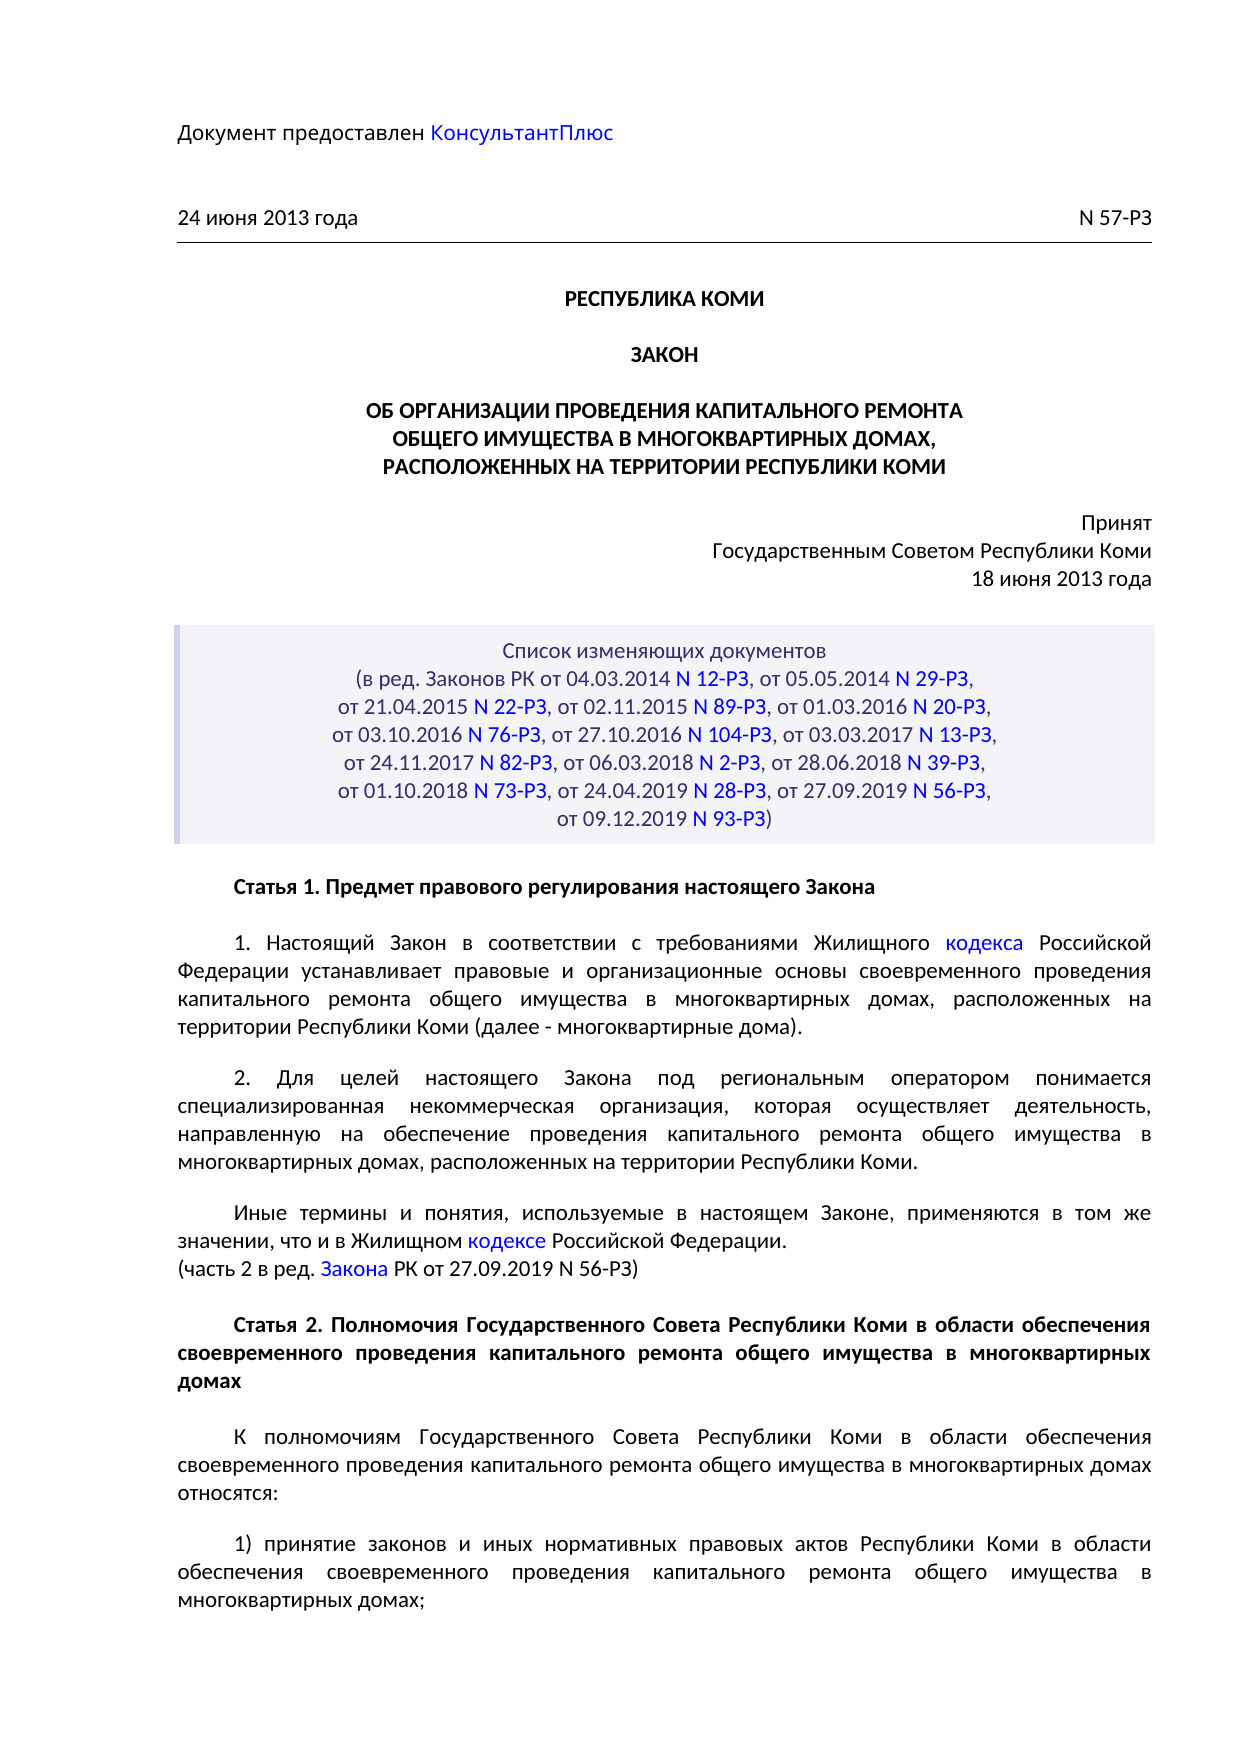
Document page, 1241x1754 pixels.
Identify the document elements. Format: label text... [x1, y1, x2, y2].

table_header Список изменяющих документов (в ред. Законов РК от 04.03.2014 N 12-РЗ, от 05.05.2014 N 29-РЗ, от 21.04.2015 N 22-РЗ, от 02.11.2015 N 89-РЗ, от 01.03.2016 N 20-РЗ, от 03.10.2016 N 76-РЗ, от 27.10.2016 N 104-РЗ, от 03.03.2017 N 13-РЗ, от 24.11.2017 N 82-РЗ, от 06.03.2018 N 2-РЗ, от 28.06.2018 N 39-РЗ, от 01.10.2018 N 73-РЗ, от 24.04.2019 N 28-РЗ, от 27.09.2019 N 56-РЗ, от 09.12.2019 N 93-РЗ) [180, 625, 1149, 844]
text Государственным Советом Республики Коми [177, 536, 1152, 564]
text 1) принятие законов и иных нормативных правовых актов Республики Коми в области обеспечения своевременного проведения капитального ремонта общего имущества в многоквартирных домах; [177, 1529, 1152, 1613]
title РАСПОЛОЖЕННЫХ НА ТЕРРИТОРИИ РЕСПУБЛИКИ КОМИ [177, 452, 1152, 480]
title РЕСПУБЛИКА КОМИ [177, 284, 1152, 312]
title Документ предоставлен КонсультантПлюс [177, 118, 1152, 175]
text К полномочиям Государственного Совета Республики Коми в области обеспечения своевременного проведения капитального ремонта общего имущества в многоквартирных домах относятся: [177, 1422, 1152, 1506]
title Статья 1. Предмет правового регулирования настоящего Закона [177, 872, 1152, 900]
text 1. Настоящий Закон в соответствии с требованиями Жилищного кодекса Российской Федерации устанавливает правовые и организационные основы своевременного проведения капитального ремонта общего имущества в многоквартирных домах, расположенных на территории Республики Коми (далее - многоквартирные дома). [177, 928, 1152, 1040]
title ОБЩЕГО ИМУЩЕСТВА В МНОГОКВАРТИРНЫХ ДОМАХ, [177, 424, 1152, 452]
text (часть 2 в ред. Закона РК от 27.09.2019 N 56-РЗ) [177, 1254, 1152, 1282]
title ЗАКОН [177, 340, 1152, 368]
text 18 июня 2013 года [177, 564, 1152, 592]
text Иные термины и понятия, используемые в настоящем Законе, применяются в том же значении, что и в Жилищном кодексе Российской Федерации. [177, 1198, 1152, 1254]
text Принят [177, 508, 1152, 536]
text 2. Для целей настоящего Закона под региональным оператором понимается специализированная некоммерческая организация, которая осуществляет деятельность, направленную на обеспечение проведения капитального ремонта общего имущества в многоквартирных домах, расположенных на территории Республики Коми. [177, 1063, 1152, 1175]
title Статья 2. Полномочия Государственного Совета Республики Коми в области обеспечения своевременного проведения капитального ремонта общего имущества в многоквартирных домах [177, 1310, 1152, 1394]
table_header 24 июня 2013 года [177, 203, 664, 231]
title ОБ ОРГАНИЗАЦИИ ПРОВЕДЕНИЯ КАПИТАЛЬНОГО РЕМОНТА [177, 396, 1152, 424]
table_header N 57-РЗ [664, 203, 1152, 231]
